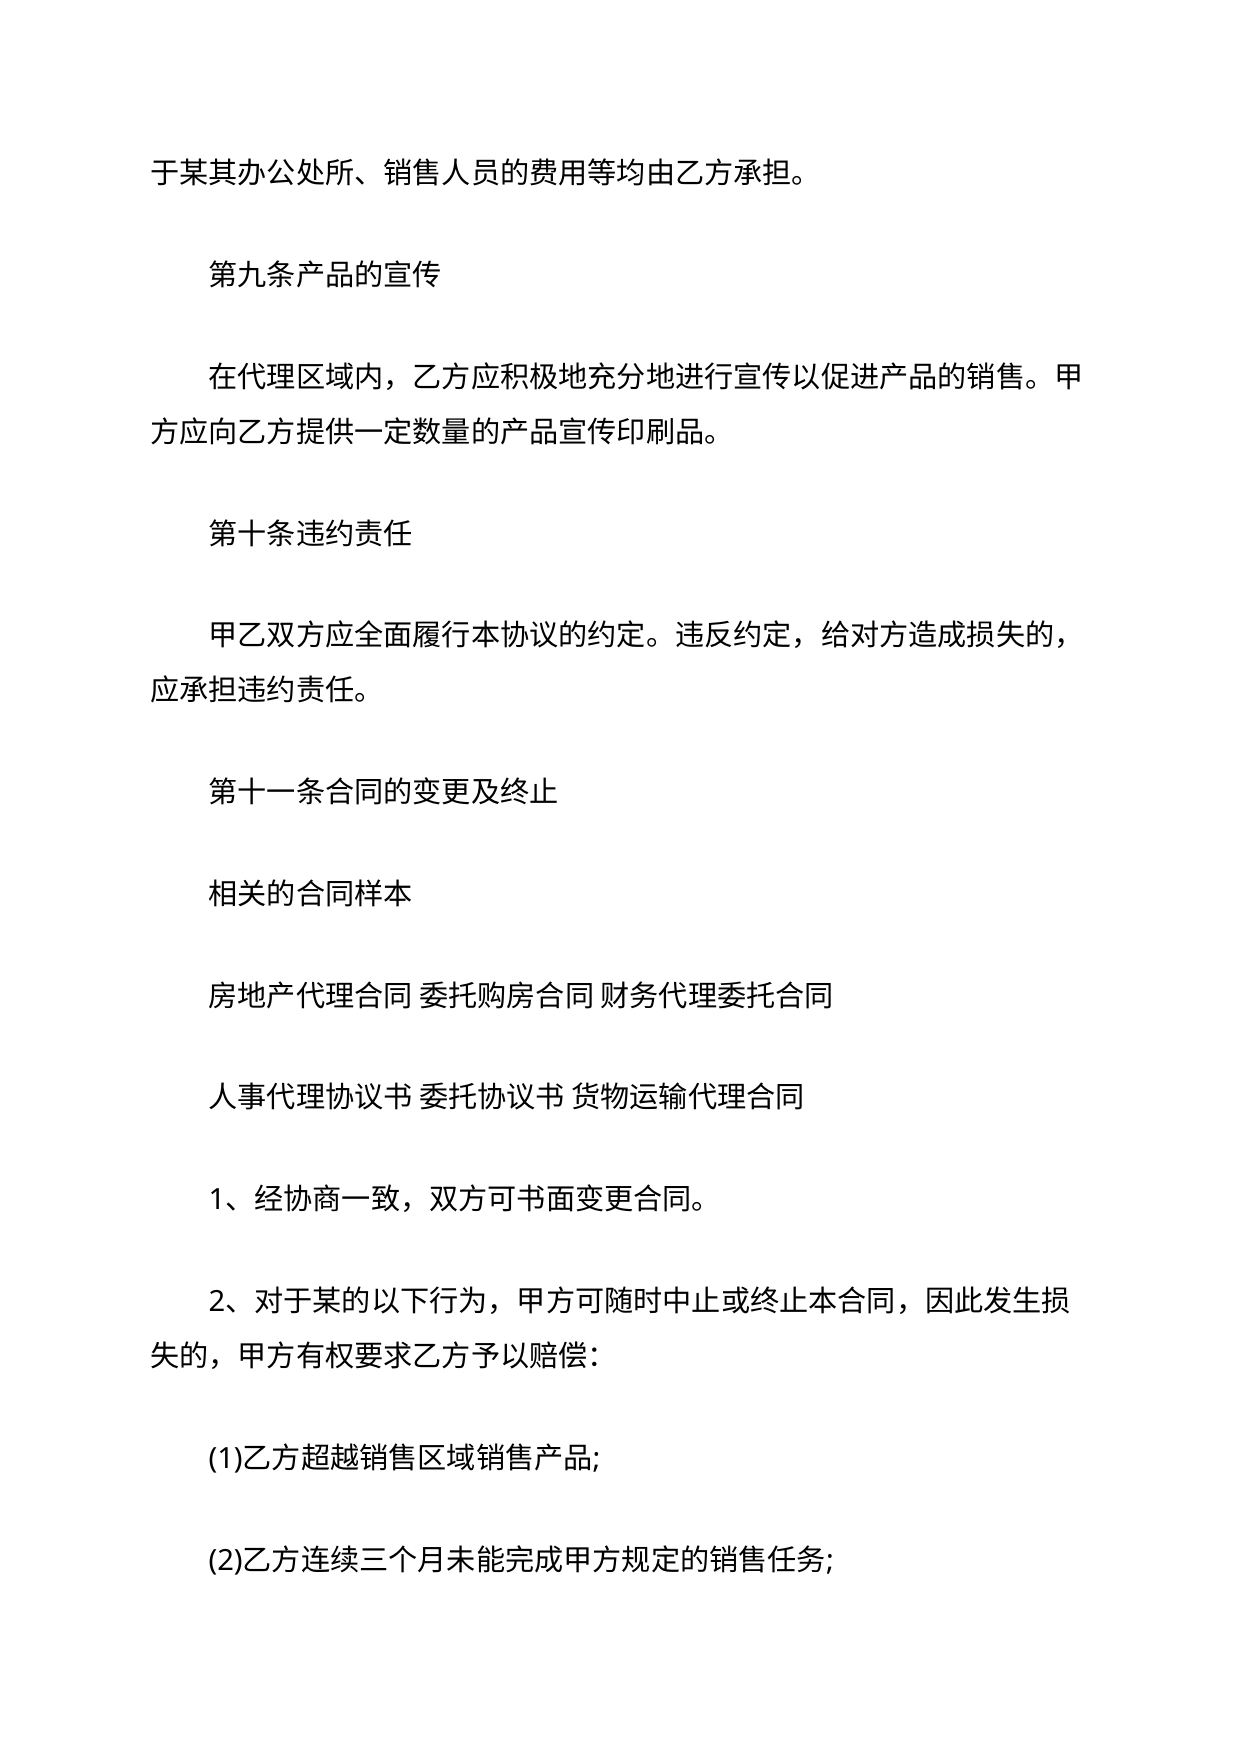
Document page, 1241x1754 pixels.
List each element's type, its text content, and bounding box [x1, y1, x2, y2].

text 第十一条合同的变更及终止 [150, 769, 1090, 811]
text 房地产代理合同 委托购房合同 财务代理委托合同 [150, 972, 1090, 1014]
text (1)乙方超越销售区域销售产品; [150, 1434, 1090, 1477]
text 2、对于某的以下行为，甲方可随时中止或终止本合同，因此发生损失的，甲方有权要求乙方予以赔偿： [150, 1278, 1090, 1375]
text 甲乙双方应全面履行本协议的约定。违反约定，给对方造成损失的，应承担违约责任。 [150, 612, 1090, 709]
text 第十条违约责任 [150, 510, 1090, 552]
text 1、经协商一致，双方可书面变更合同。 [150, 1176, 1090, 1218]
text (2)乙方连续三个月未能完成甲方规定的销售任务; [150, 1536, 1090, 1579]
text 相关的合同样本 [150, 870, 1090, 913]
text 人事代理协议书 委托协议书 货物运输代理合同 [150, 1074, 1090, 1116]
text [150, 150, 1090, 192]
text 第九条产品的宣传 [150, 252, 1090, 294]
text 在代理区域内，乙方应积极地充分地进行宣传以促进产品的销售。甲方应向乙方提供一定数量的产品宣传印刷品。 [150, 353, 1090, 451]
